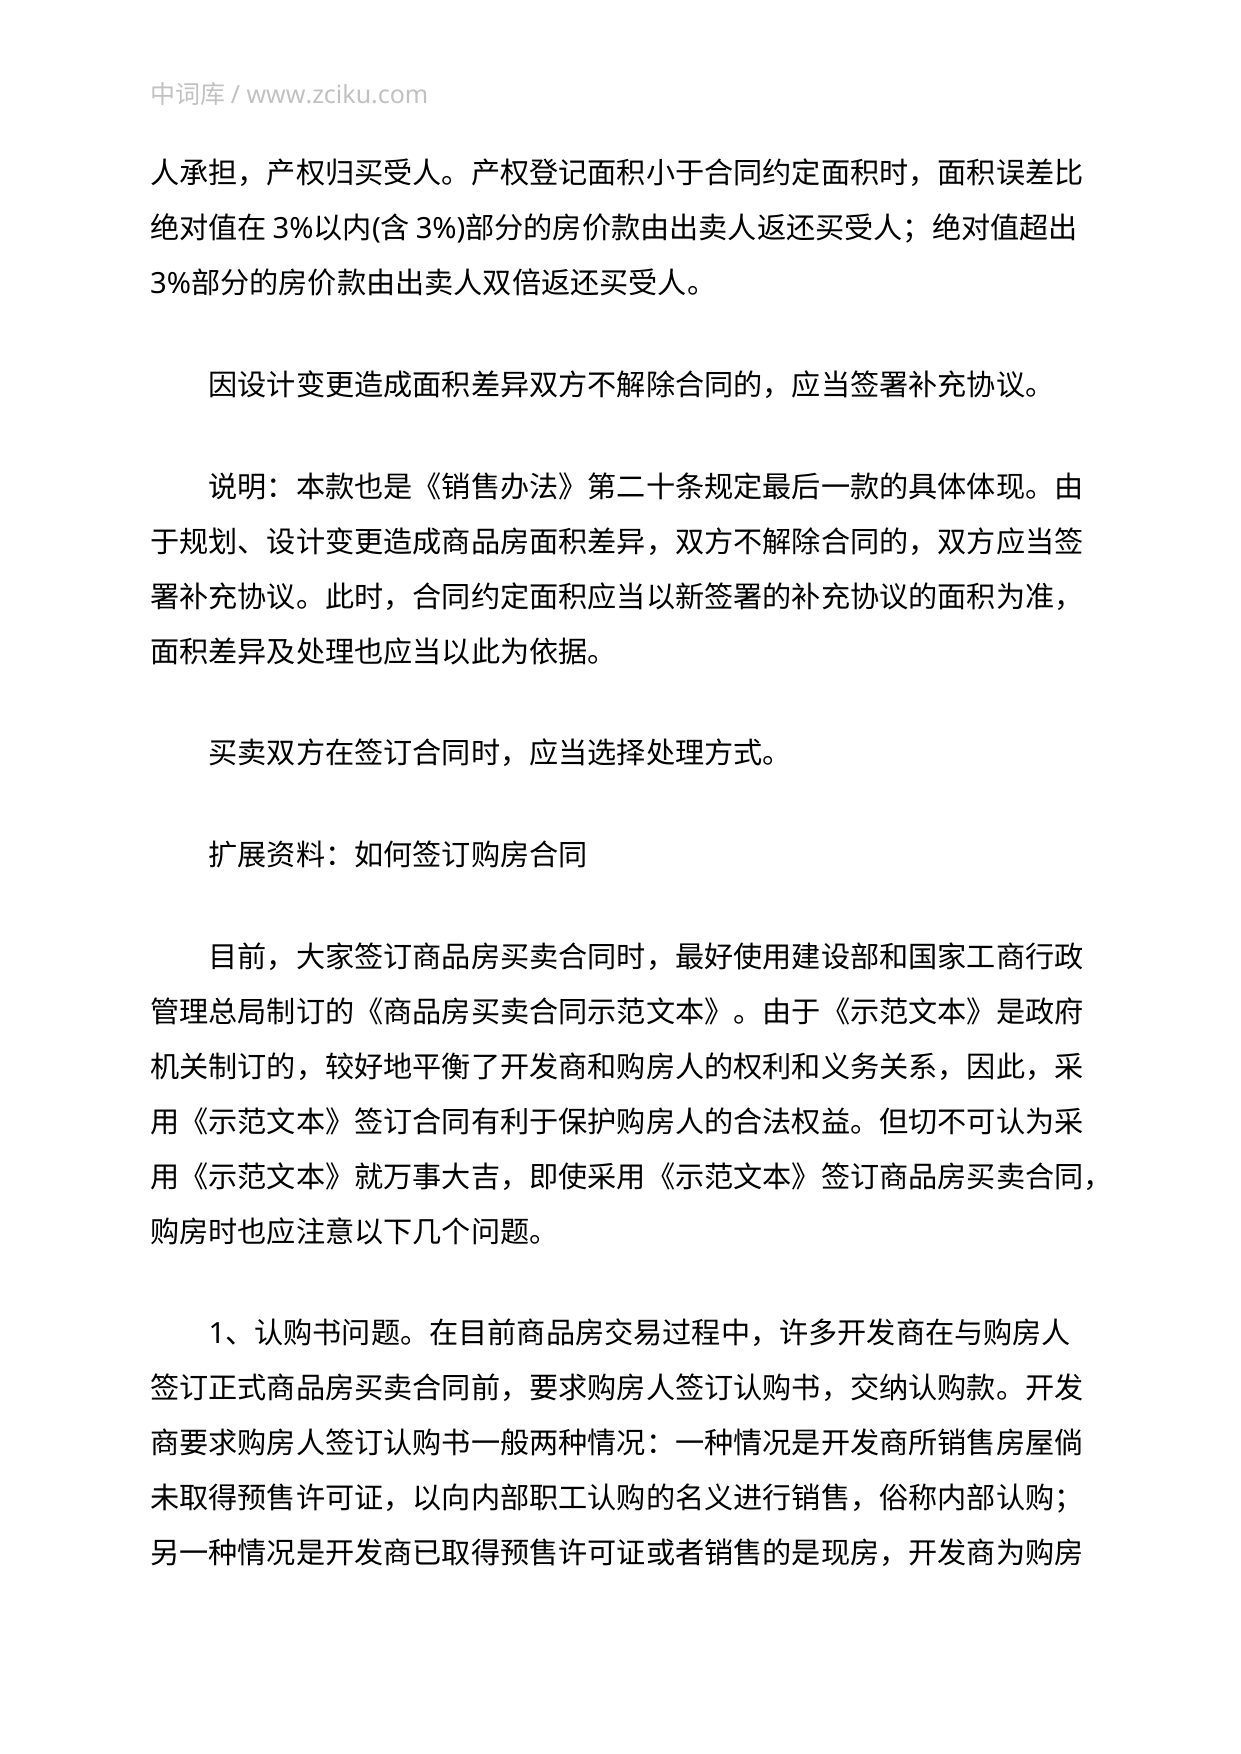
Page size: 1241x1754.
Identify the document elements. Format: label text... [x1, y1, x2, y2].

text 目前，大家签订商品房买卖合同时，最好使用建设部和国家工商行政管理总局制订的《商品房买卖合同示范文本》。由于《示范文本》是政府机关制订的，较好地平衡了开发商和购房人的权利和义务关系，因此，采用《示范文本》签订合同有利于保护购房人的合法权益。但切不可认为采用《示范文本》就万事大吉，即使采用《示范文本》签订商品房买卖合同，购房时也应注意以下几个问题。 [150, 934, 1090, 1250]
text 说明：本款也是《销售办法》第二十条规定最后一款的具体体现。由于规划、设计变更造成商品房面积差异，双方不解除合同的，双方应当签署补充协议。此时，合同约定面积应当以新签署的补充协议的面积为准，面积差异及处理也应当以此为依据。 [150, 464, 1090, 671]
text 因设计变更造成面积差异双方不解除合同的，应当签署补充协议。 [150, 362, 1090, 404]
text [150, 1310, 1090, 1572]
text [150, 150, 1090, 302]
text 扩展资料：如何签订购房合同 [150, 832, 1090, 874]
text 买卖双方在签订合同时，应当选择处理方式。 [150, 730, 1090, 772]
